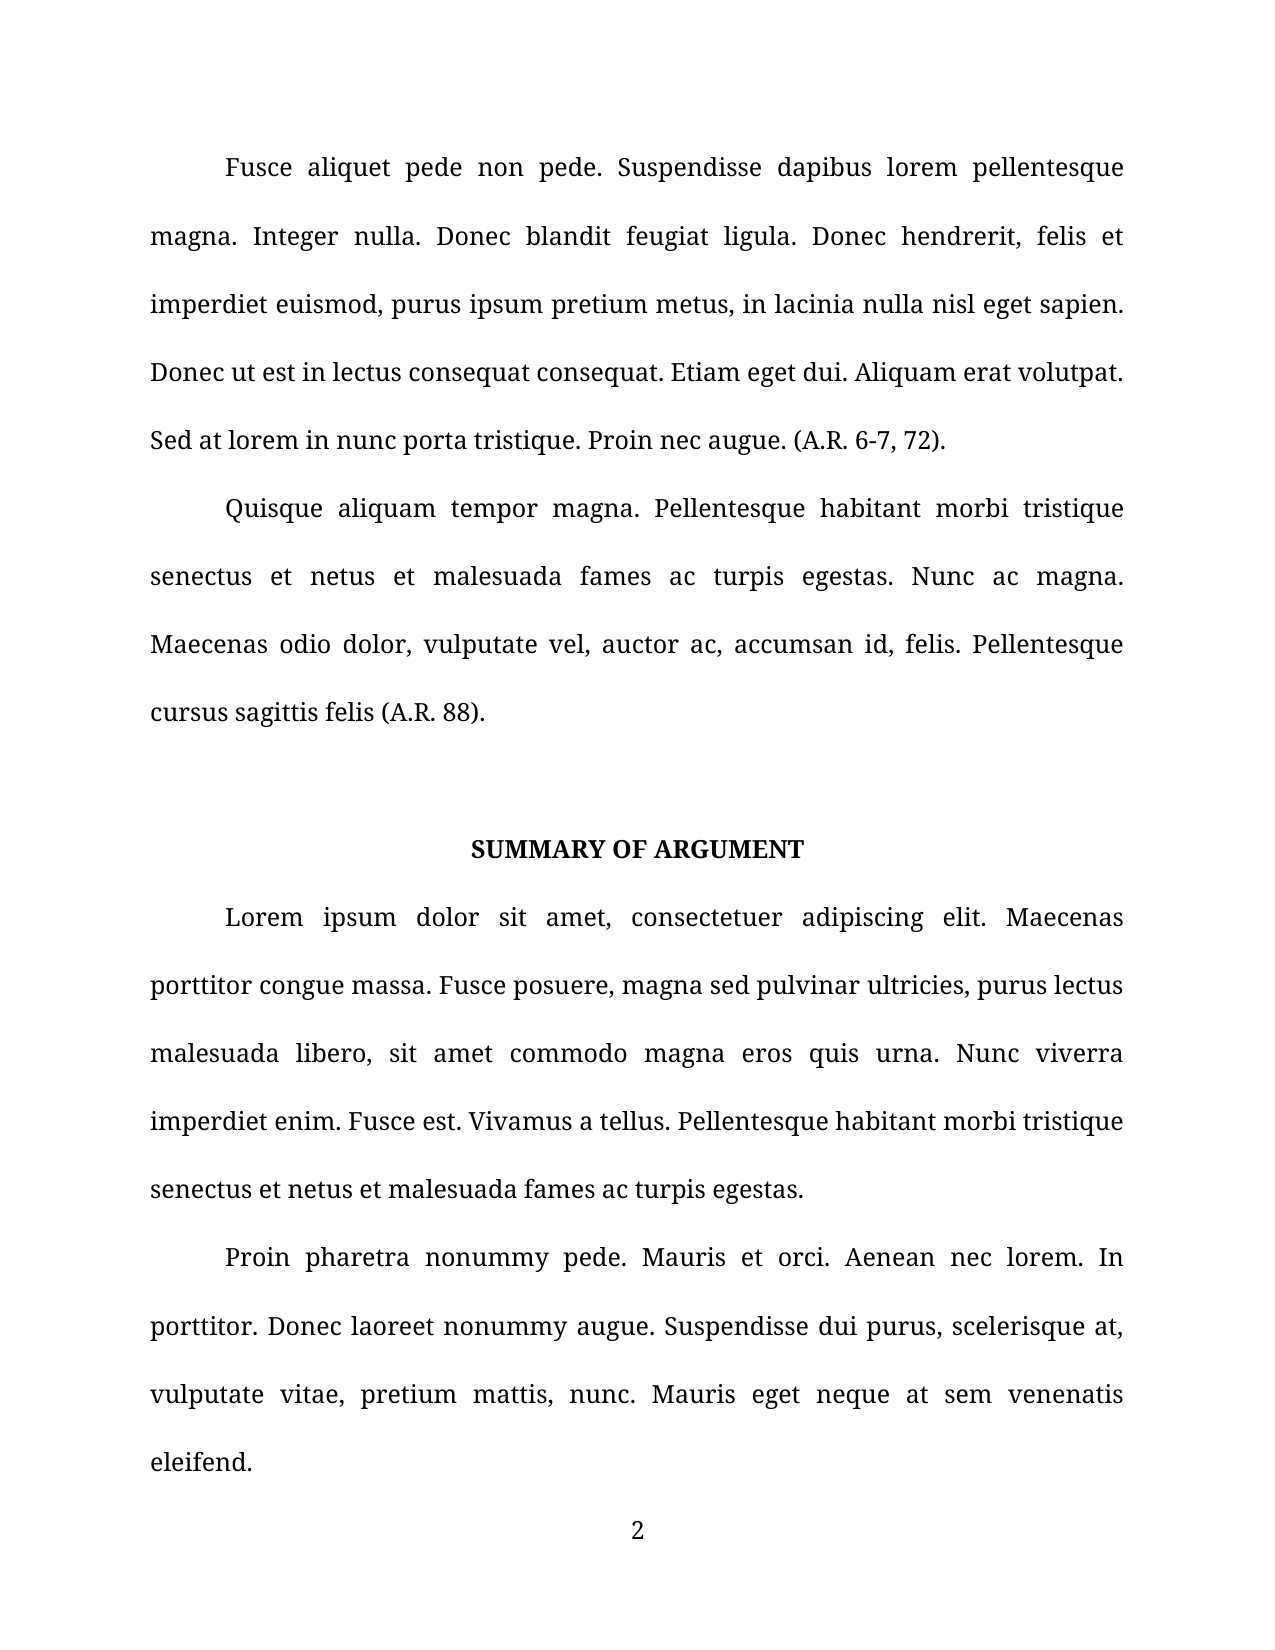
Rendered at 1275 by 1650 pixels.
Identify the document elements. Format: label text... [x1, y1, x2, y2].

text SUMMARY OF ARGUMENT [150, 831, 1125, 865]
text Fusce aliquet pede non pede. Suspendisse dapibus lorem pellentesque magna. Integer nulla. Donec blandit feugiat ligula. Donec hendrerit, felis et imperdiet euismod, purus ipsum pretium metus, in lacinia nulla nisl eget sapien. Donec ut est in lectus consequat consequat. Etiam eget dui. Aliquam erat volutpat. Sed at lorem in nunc porta tristique. Proin nec augue. (A.R. 6-7, 72). [150, 150, 1125, 457]
text Proin pharetra nonummy pede. Mauris et orci. Aenean nec lorem. In porttitor. Donec laoreet nonummy augue. Suspendisse dui purus, scelerisque at, vulputate vitae, pretium mattis, nunc. Mauris eget neque at sem venenatis eleifend. [150, 1240, 1125, 1478]
text Lorem ipsum dolor sit amet, consectetuer adipiscing elit. Maecenas porttitor congue massa. Fusce posuere, magna sed pulvinar ultricies, purus lectus malesuada libero, sit amet commodo magna eros quis urna. Nunc viverra imperdiet enim. Fusce est. Vivamus a tellus. Pellentesque habitant morbi tristique senectus et netus et malesuada fames ac turpis egestas. [150, 899, 1125, 1206]
text Quisque aliquam tempor magna. Pellentesque habitant morbi tristique senectus et netus et malesuada fames ac turpis egestas. Nunc ac magna. Maecenas odio dolor, vulputate vel, auctor ac, accumsan id, felis. Pellentesque cursus sagittis felis (A.R. 88). [150, 491, 1125, 729]
